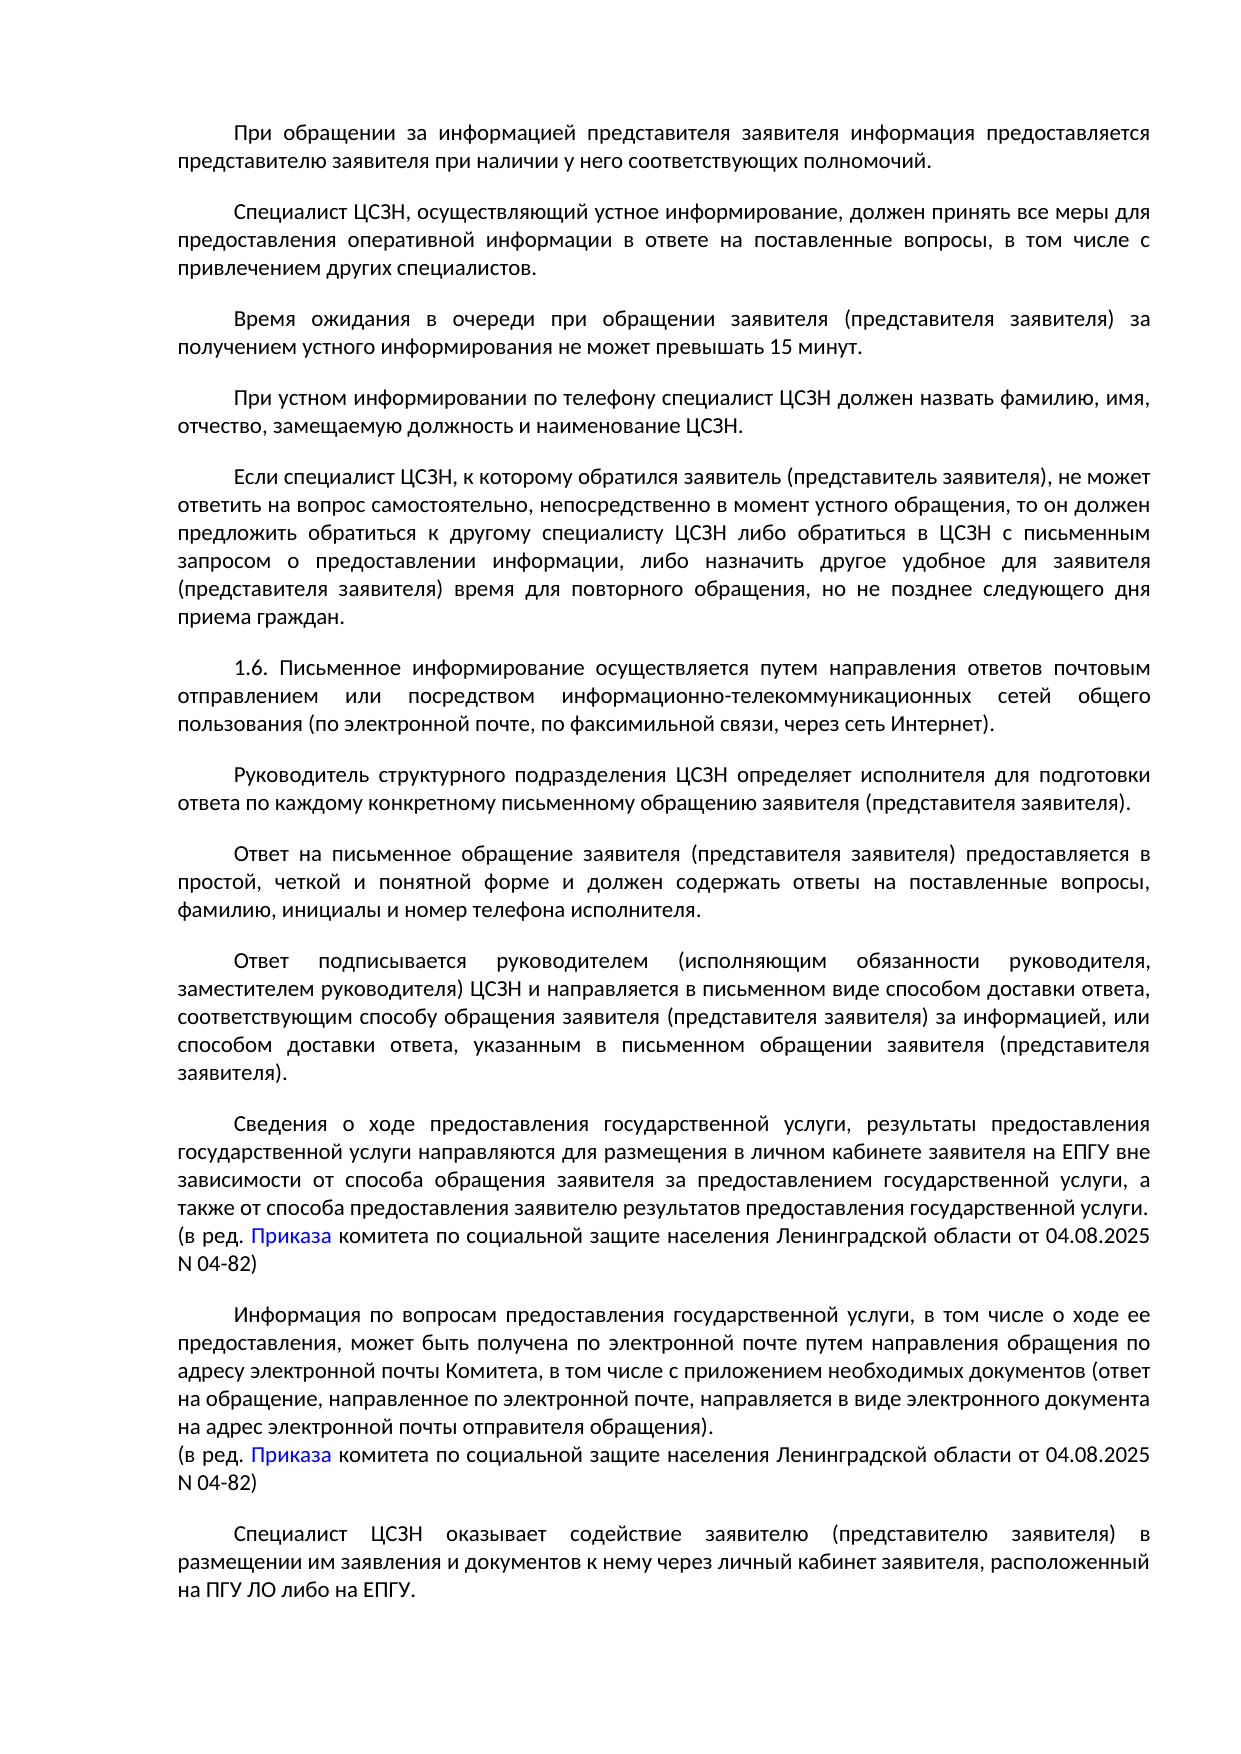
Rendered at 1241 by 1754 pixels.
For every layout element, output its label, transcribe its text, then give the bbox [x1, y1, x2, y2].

text При устном информировании по телефону специалист ЦСЗН должен назвать фамилию, имя, отчество, замещаемую должность и наименование ЦСЗН. [177, 383, 1152, 439]
text Если специалист ЦСЗН, к которому обратился заявитель (представитель заявителя), не может ответить на вопрос самостоятельно, непосредственно в момент устного обращения, то он должен предложить обратиться к другому специалисту ЦСЗН либо обратиться в ЦСЗН с письменным запросом о предоставлении информации, либо назначить другое удобное для заявителя (представителя заявителя) время для повторного обращения, но не позднее следующего дня приема граждан. [177, 462, 1152, 630]
text Время ожидания в очереди при обращении заявителя (представителя заявителя) за получением устного информирования не может превышать 15 минут. [177, 304, 1152, 360]
text Ответ на письменное обращение заявителя (представителя заявителя) предоставляется в простой, четкой и понятной форме и должен содержать ответы на поставленные вопросы, фамилию, инициалы и номер телефона исполнителя. [177, 839, 1152, 923]
text При обращении за информацией представителя заявителя информация предоставляется представителю заявителя при наличии у него соответствующих полномочий. [177, 118, 1152, 174]
text Специалист ЦСЗН, осуществляющий устное информирование, должен принять все меры для предоставления оперативной информации в ответе на поставленные вопросы, в том числе с привлечением других специалистов. [177, 197, 1152, 281]
text (в ред. Приказа комитета по социальной защите населения Ленинградской области от 04.08.2025 N 04-82) [177, 1440, 1152, 1496]
text Специалист ЦСЗН оказывает содействие заявителю (представителю заявителя) в размещении им заявления и документов к нему через личный кабинет заявителя, расположенный на ПГУ ЛО либо на ЕПГУ. [177, 1519, 1152, 1603]
text 1.6. Письменное информирование осуществляется путем направления ответов почтовым отправлением или посредством информационно-телекоммуникационных сетей общего пользования (по электронной почте, по факсимильной связи, через сеть Интернет). [177, 653, 1152, 737]
text Сведения о ходе предоставления государственной услуги, результаты предоставления государственной услуги направляются для размещения в личном кабинете заявителя на ЕПГУ вне зависимости от способа обращения заявителя за предоставлением государственной услуги, а также от способа предоставления заявителю результатов предоставления государственной услуги. [177, 1109, 1152, 1221]
text Ответ подписывается руководителем (исполняющим обязанности руководителя, заместителем руководителя) ЦСЗН и направляется в письменном виде способом доставки ответа, соответствующим способу обращения заявителя (представителя заявителя) за информацией, или способом доставки ответа, указанным в письменном обращении заявителя (представителя заявителя). [177, 946, 1152, 1086]
text (в ред. Приказа комитета по социальной защите населения Ленинградской области от 04.08.2025 N 04-82) [177, 1221, 1152, 1277]
text Руководитель структурного подразделения ЦСЗН определяет исполнителя для подготовки ответа по каждому конкретному письменному обращению заявителя (представителя заявителя). [177, 760, 1152, 816]
text Информация по вопросам предоставления государственной услуги, в том числе о ходе ее предоставления, может быть получена по электронной почте путем направления обращения по адресу электронной почты Комитета, в том числе с приложением необходимых документов (ответ на обращение, направленное по электронной почте, направляется в виде электронного документа на адрес электронной почты отправителя обращения). [177, 1300, 1152, 1440]
